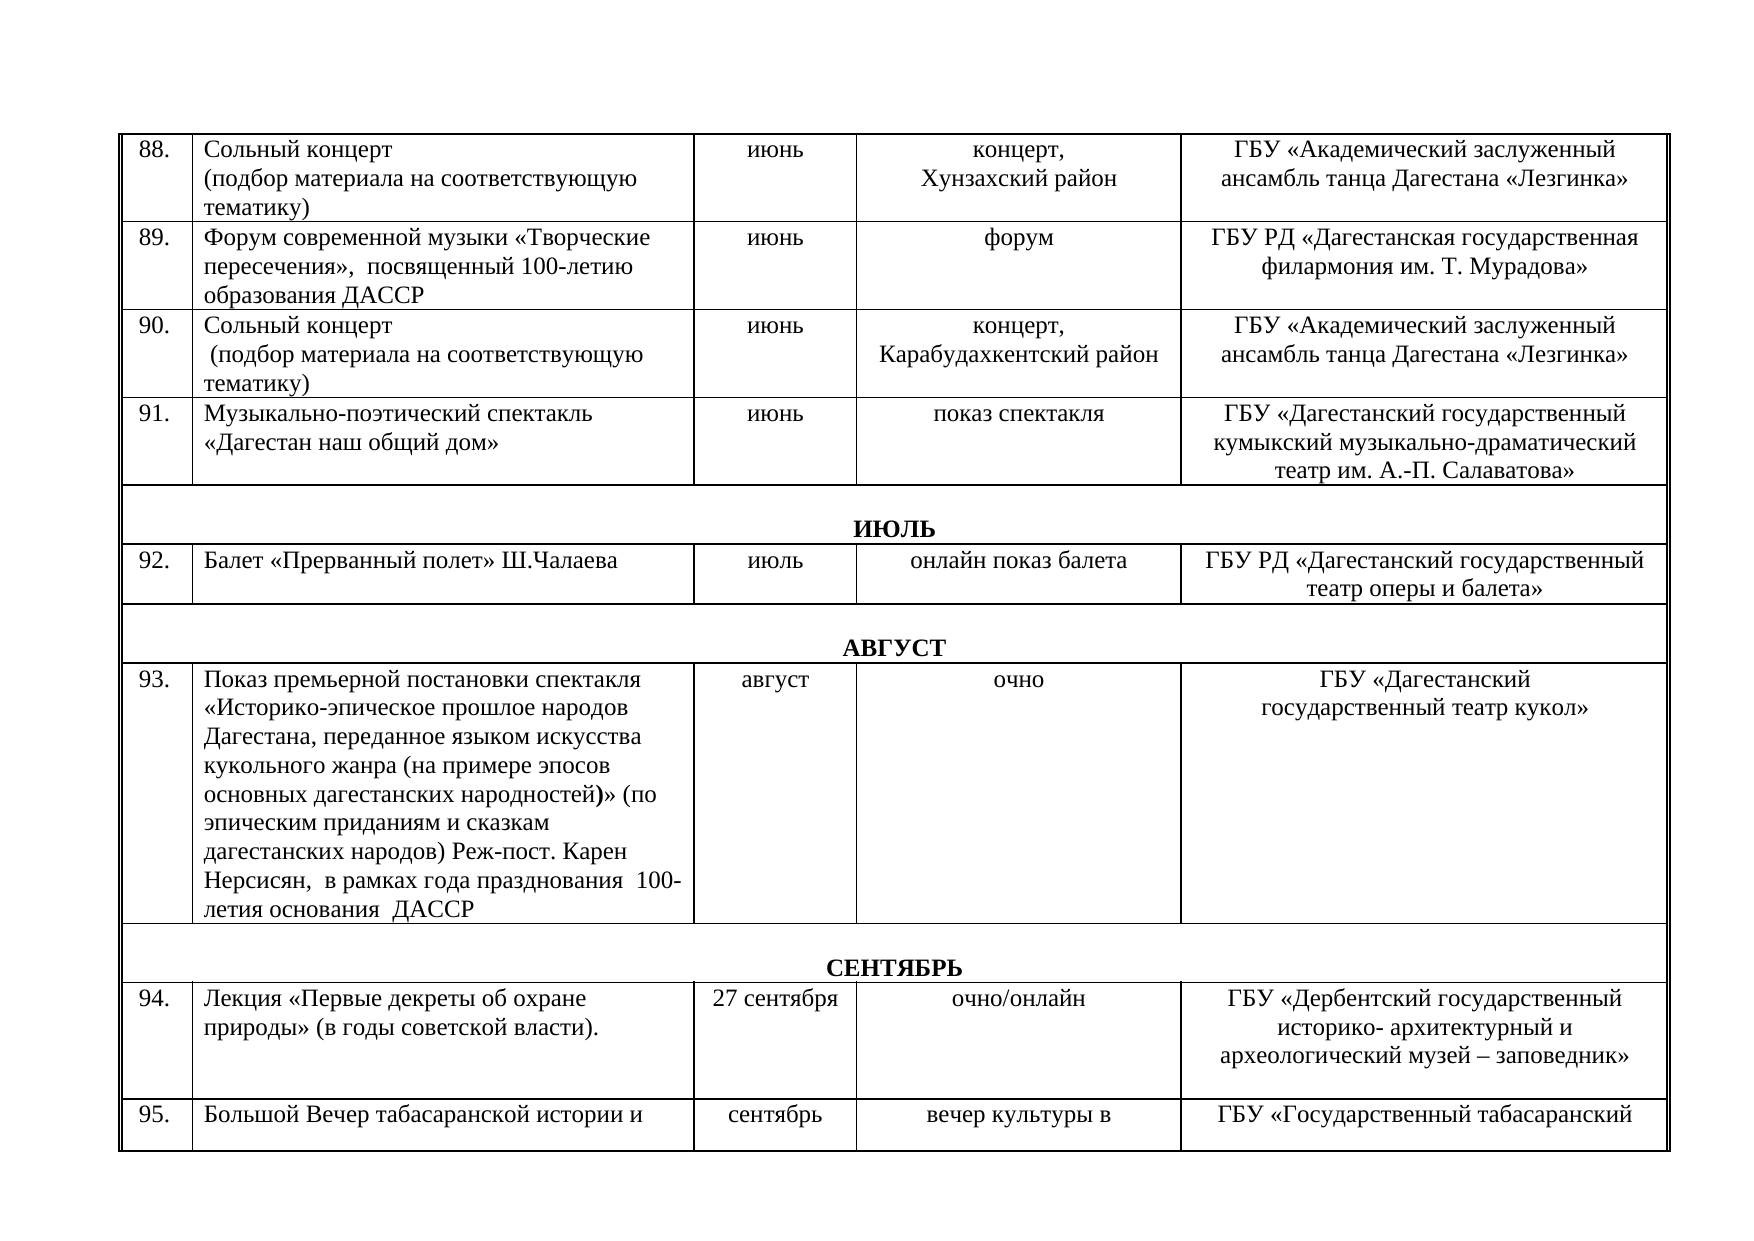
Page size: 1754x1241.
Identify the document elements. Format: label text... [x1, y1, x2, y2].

table_cell показ спектакля [857, 398, 1180, 484]
table_cell СЕНТЯБРЬ [123, 924, 1666, 981]
table_cell [123, 545, 192, 603]
table_cell Показ премьерной постановки спектакля «Историко-эпическое прошлое народов Дагестана, переданное языком искусства кукольного жанра (на примере эпосов основных дагестанских народностей)» (по эпическим приданиям и сказкам дагестанских народов) Реж-пост. Карен Нерсисян, в рамках года празднования 100-летия основания ДАССР [193, 664, 693, 922]
table_cell ГБУ «Дагестанский государственный кумыкский музыкально-драматический театр им. А.-П. Салаватова» [1182, 398, 1666, 484]
table_cell июнь [695, 310, 856, 396]
table_cell [123, 310, 192, 396]
table_cell [123, 222, 192, 308]
table_cell ГБУ «Академический заслуженный ансамбль танца Дагестана «Лезгинка» [1182, 310, 1666, 396]
table_cell ГБУ РД «Дагестанская государственная филармония им. Т. Мурадова» [1182, 222, 1666, 308]
table_cell Балет «Прерванный полет» Ш.Чалаева [193, 545, 693, 603]
table_cell Сольный концерт (подбор материала на соответствующую тематику) [193, 310, 693, 396]
table_cell очно/онлайн [857, 983, 1180, 1098]
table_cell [193, 135, 693, 221]
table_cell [1182, 135, 1666, 221]
table_cell июль [695, 545, 856, 603]
table_cell [123, 1100, 192, 1150]
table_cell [857, 1100, 1180, 1150]
table_cell Лекция «Первые декреты об охране природы» (в годы советской власти). [193, 983, 693, 1098]
table_cell АВГУСТ [123, 605, 1666, 662]
table_cell Музыкально-поэтический спектакль «Дагестан наш общий дом» [193, 398, 693, 484]
table_cell Форум современной музыки «Творческие пересечения», посвященный 100-летию образования ДАССР [193, 222, 693, 308]
table_cell [123, 398, 192, 484]
table_cell [123, 983, 192, 1098]
table_cell сентябрь [695, 1100, 856, 1150]
table_cell концерт, Карабудахкентский район [857, 310, 1180, 396]
table_cell июнь [695, 222, 856, 308]
table_cell 27 сентября [695, 983, 856, 1098]
table_cell ГБУ РД «Дагестанский государственный театр оперы и балета» [1182, 545, 1666, 603]
table_cell онлайн показ балета [857, 545, 1180, 603]
table_cell ГБУ «Дагестанский государственный театр кукол» [1182, 664, 1666, 922]
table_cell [193, 1100, 693, 1150]
table_cell концерт, Хунзахский район [857, 135, 1180, 221]
table_cell форум [857, 222, 1180, 308]
table_cell [123, 664, 192, 922]
table_cell ГБУ «Дербентский государственный историко- архитектурный и археологический музей – заповедник» [1182, 983, 1666, 1098]
table_cell ИЮЛЬ [123, 486, 1666, 543]
table_cell [123, 135, 192, 221]
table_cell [1182, 1100, 1666, 1150]
table_cell очно [857, 664, 1180, 922]
table_cell июнь [695, 135, 856, 221]
table_cell август [695, 664, 856, 922]
table_cell июнь [695, 398, 856, 484]
